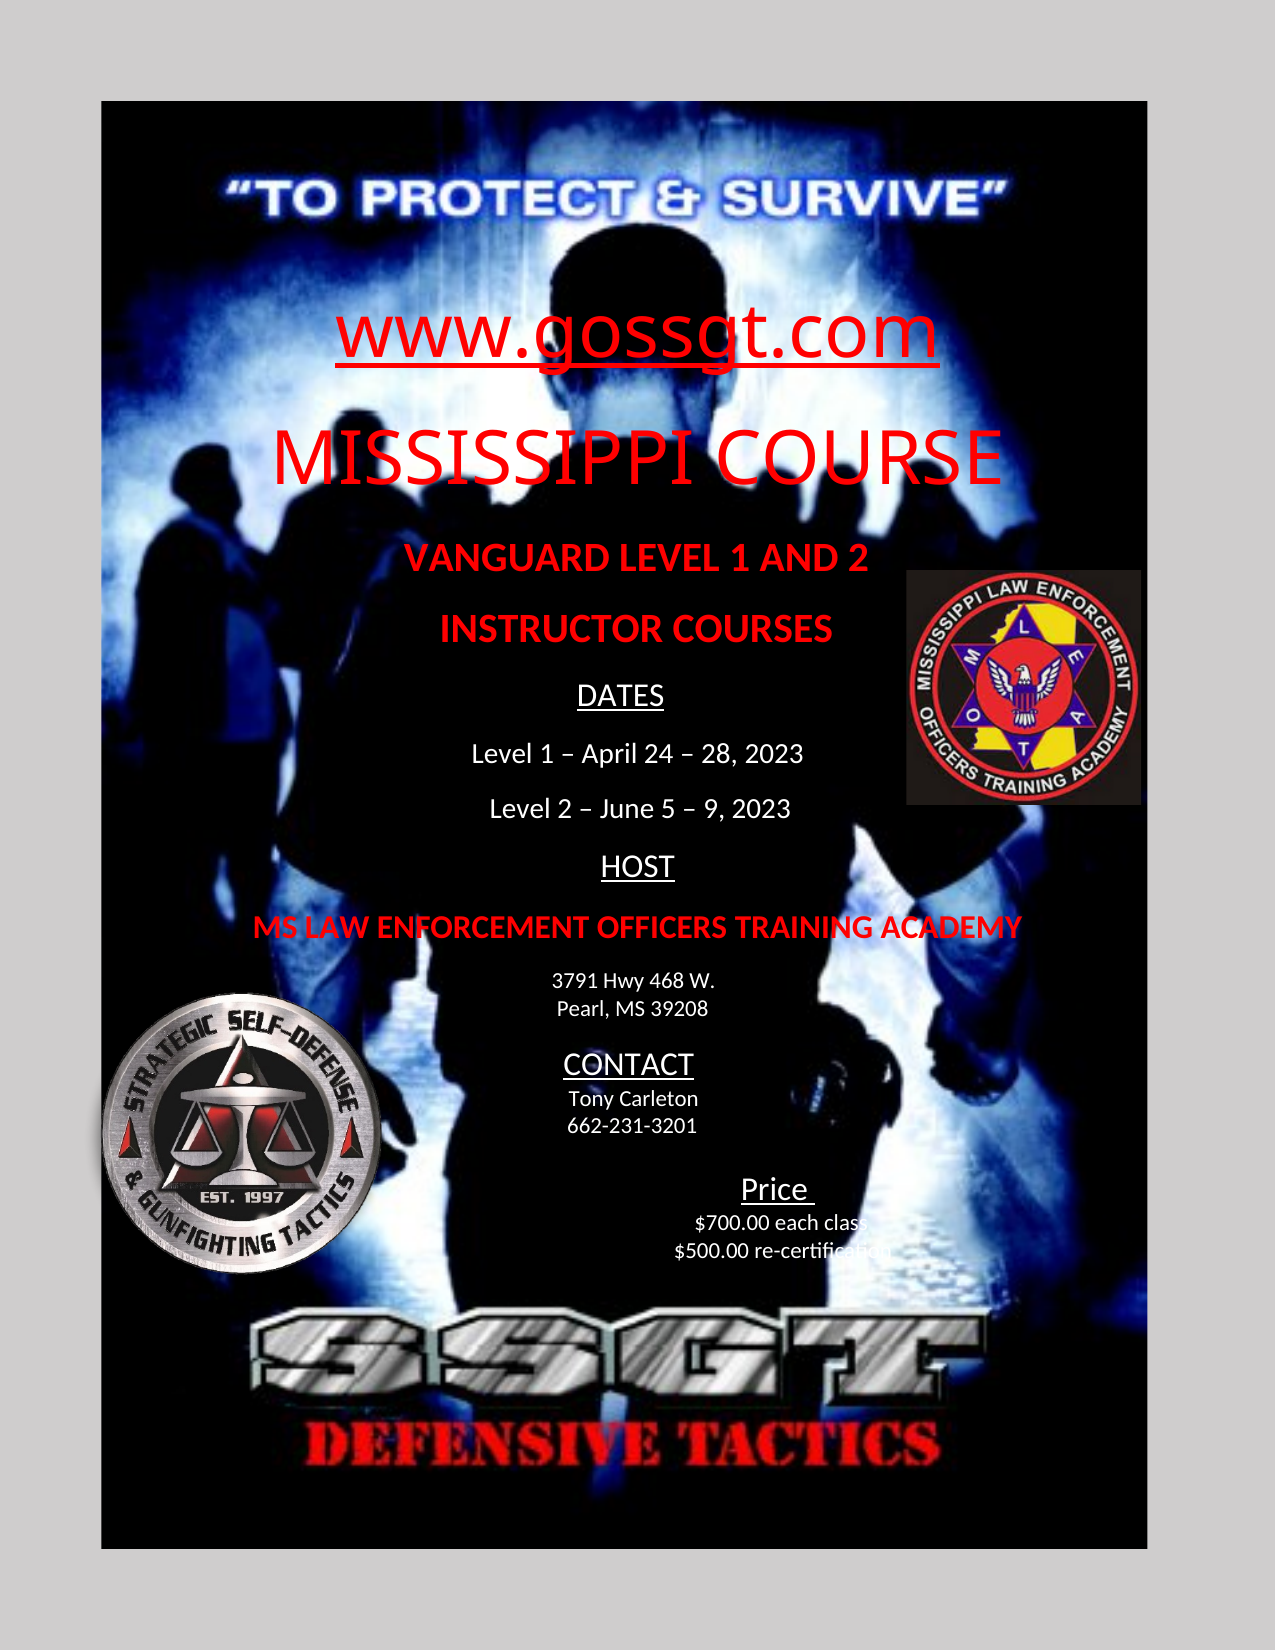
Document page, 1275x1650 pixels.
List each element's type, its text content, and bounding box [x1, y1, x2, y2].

text www.gossgt.com [150, 277, 1125, 379]
text Level 1 – April 24 – 28, 2023 [150, 735, 906, 770]
text HOST [150, 845, 1125, 886]
picture [97, 101, 1148, 1549]
text CONTACT [402, 1043, 1125, 1084]
text 3791 Hwy 468 W. [150, 967, 1125, 994]
text Level 2 – June 5 – 9, 2023 [150, 790, 1125, 826]
text Price [402, 1168, 1125, 1208]
text DATES [150, 674, 906, 715]
text INSTRUCTOR COURSES [150, 602, 906, 653]
text Tony Carleton [402, 1084, 1125, 1112]
text Pearl, MS 39208 [375, 994, 1125, 1023]
text MISSISSIPPI COURSE [150, 404, 1125, 506]
text 662-231-3201 [402, 1112, 1125, 1140]
text MS LAW ENFORCEMENT OFFICERS TRAINING ACADEMY [150, 906, 1125, 947]
text $500.00 re-certification [394, 1236, 1125, 1264]
text VANGUARD LEVEL 1 AND 2 [150, 531, 1125, 582]
text $700.00 each class [402, 1208, 1125, 1236]
